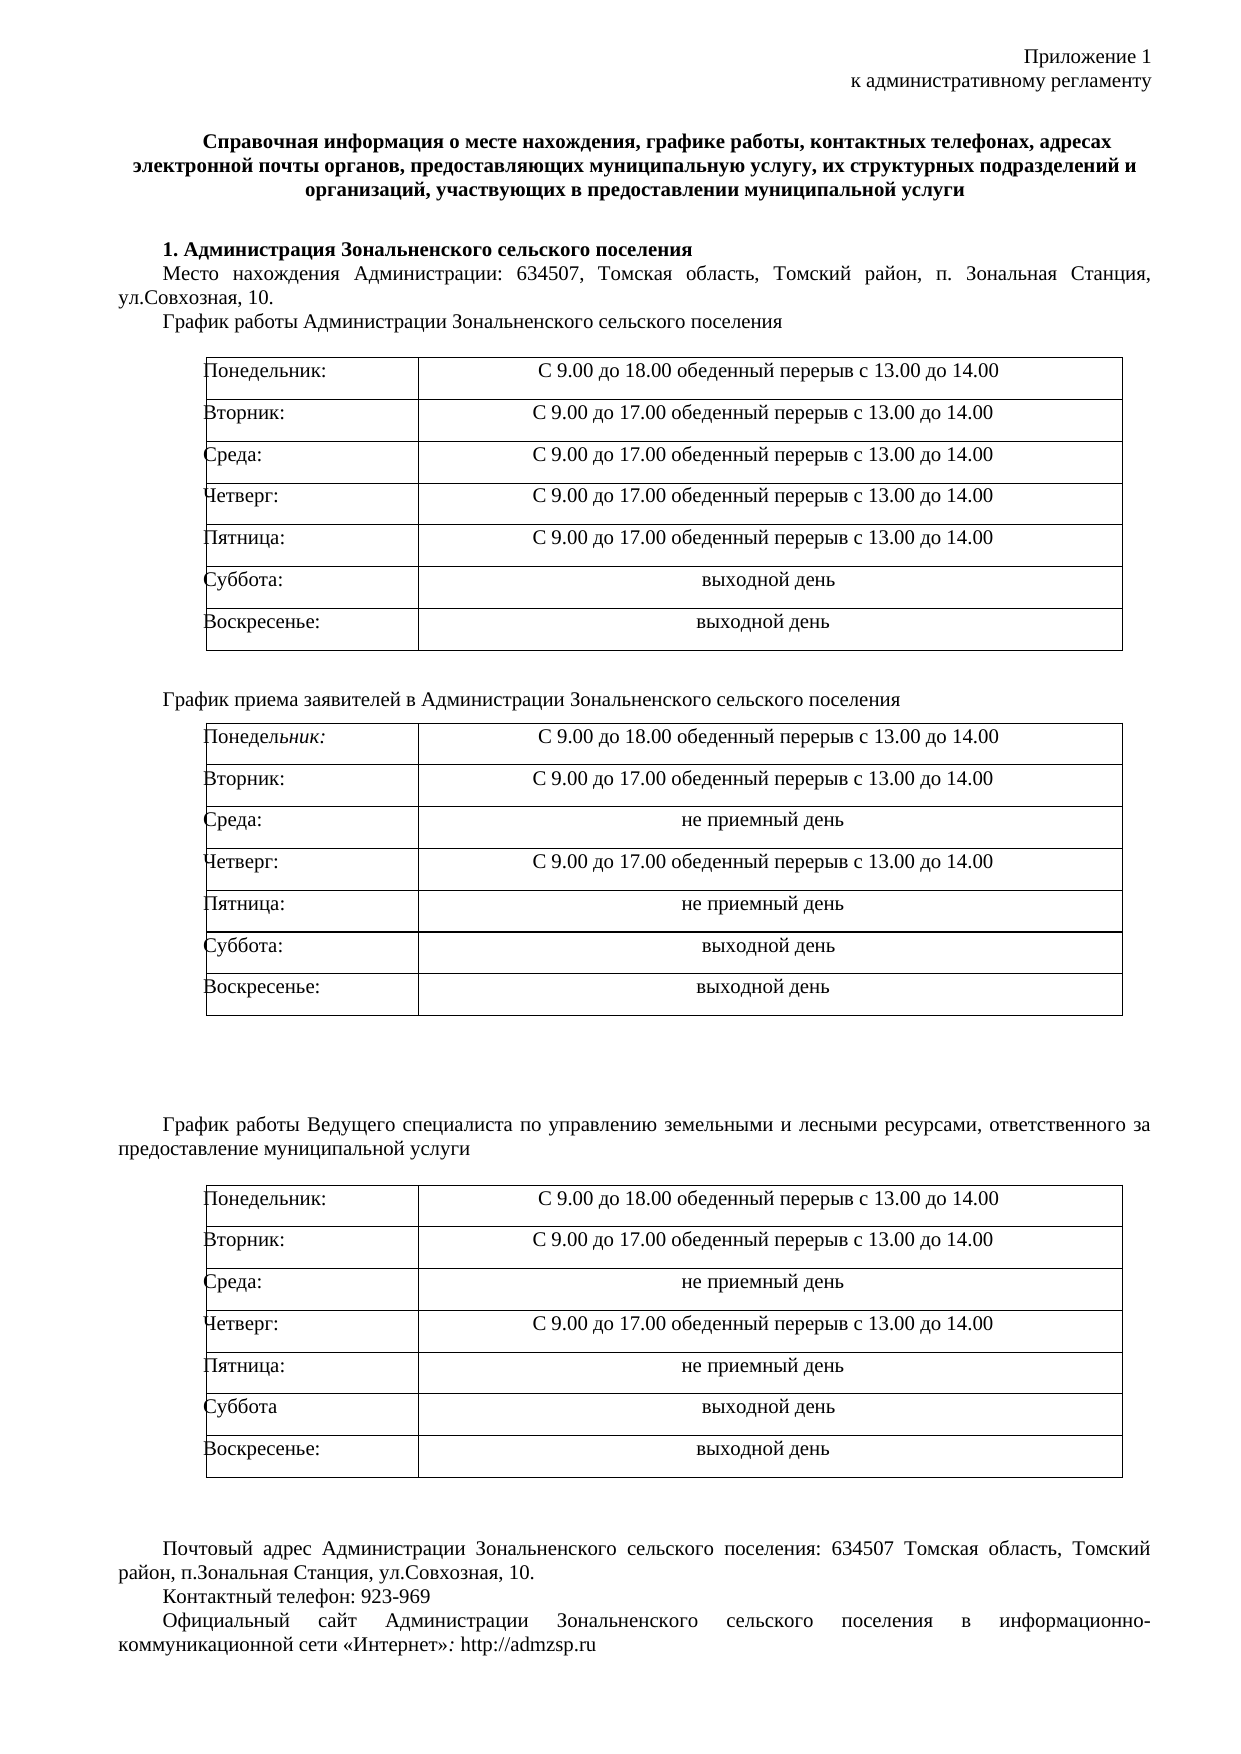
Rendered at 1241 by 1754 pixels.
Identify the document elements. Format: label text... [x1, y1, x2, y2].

table_cell Четверг: [207, 1311, 418, 1352]
table_cell Среда: [207, 807, 418, 848]
table_cell Четверг: [207, 484, 418, 524]
table_cell не приемный день [419, 1353, 1122, 1393]
table_cell С 9.00 до 17.00 обеденный перерыв с 13.00 до 14.00 [419, 400, 1122, 441]
text Место нахождения Администрации: 634507, Томская область, Томский район, п. Зональная Станция, ул.Совхозная, 10. [118, 261, 1152, 309]
table_cell Суббота [207, 1394, 418, 1435]
text к административному регламенту [118, 68, 1152, 92]
text Контактный телефон: 923-969 [118, 1584, 1152, 1608]
table_cell Воскресенье: [207, 974, 418, 1015]
table_cell Четверг: [207, 849, 418, 890]
table_cell выходной день [419, 609, 1122, 649]
table_cell выходной день [419, 567, 1122, 608]
table_cell Воскресенье: [207, 609, 418, 649]
table_header Понедельник: [207, 358, 418, 399]
table_header Понедельник: [207, 1186, 418, 1226]
table_cell С 9.00 до 17.00 обеденный перерыв с 13.00 до 14.00 [419, 1227, 1122, 1268]
text Приложение 1 [118, 44, 1152, 68]
table_header С 9.00 до 18.00 обеденный перерыв с 13.00 до 14.00 [419, 1186, 1122, 1226]
text График работы Ведущего специалиста по управлению земельными и лесными ресурсами, ответственного за предоставление муниципальной услуги [118, 1112, 1152, 1160]
table_header Понедельник: [207, 724, 418, 764]
table_cell Вторник: [207, 1227, 418, 1268]
table_cell Воскресенье: [207, 1436, 418, 1477]
text Справочная информация о месте нахождения, графике работы, контактных телефонах, адресах электронной почты органов, предоставляющих муниципальную услугу, их структурных подразделений и организаций, участвующих в предоставлении муниципальной услуги [118, 128, 1152, 201]
table_cell Пятница: [207, 891, 418, 931]
text 1. Администрация Зональненского сельского поселения [118, 237, 1152, 261]
table_cell выходной день [419, 1436, 1122, 1477]
table_cell Суббота: [207, 567, 418, 608]
table_cell Среда: [207, 1269, 418, 1310]
text График приема заявителей в Администрации Зональненского сельского поселения [118, 687, 1152, 711]
table_cell не приемный день [419, 807, 1122, 848]
table_cell С 9.00 до 17.00 обеденный перерыв с 13.00 до 14.00 [419, 1311, 1122, 1352]
table_header С 9.00 до 18.00 обеденный перерыв с 13.00 до 14.00 [419, 724, 1122, 764]
table_cell С 9.00 до 17.00 обеденный перерыв с 13.00 до 14.00 [419, 525, 1122, 566]
text Официальный сайт Администрации Зональненского сельского поселения в информационно-коммуникационной сети «Интернет»: http://admzsp.ru [118, 1608, 1152, 1656]
table_cell С 9.00 до 17.00 обеденный перерыв с 13.00 до 14.00 [419, 484, 1122, 524]
table_cell Вторник: [207, 765, 418, 806]
table_cell Пятница: [207, 1353, 418, 1393]
table_cell Пятница: [207, 525, 418, 566]
table_cell не приемный день [419, 891, 1122, 931]
table_cell выходной день [419, 1394, 1122, 1435]
text График работы Администрации Зональненского сельского поселения [118, 309, 1152, 333]
table_header С 9.00 до 18.00 обеденный перерыв с 13.00 до 14.00 [419, 358, 1122, 399]
table_cell выходной день [419, 933, 1122, 973]
table_cell Суббота: [207, 933, 418, 973]
table_cell не приемный день [419, 1269, 1122, 1310]
table_cell Вторник: [207, 400, 418, 441]
table_cell Среда: [207, 442, 418, 482]
table_cell С 9.00 до 17.00 обеденный перерыв с 13.00 до 14.00 [419, 442, 1122, 482]
text Почтовый адрес Администрации Зональненского сельского поселения: 634507 Томская область, Томский район, п.Зональная Станция, ул.Совхозная, 10. [118, 1536, 1152, 1584]
table_cell выходной день [419, 974, 1122, 1015]
table_cell С 9.00 до 17.00 обеденный перерыв с 13.00 до 14.00 [419, 765, 1122, 806]
table_cell С 9.00 до 17.00 обеденный перерыв с 13.00 до 14.00 [419, 849, 1122, 890]
